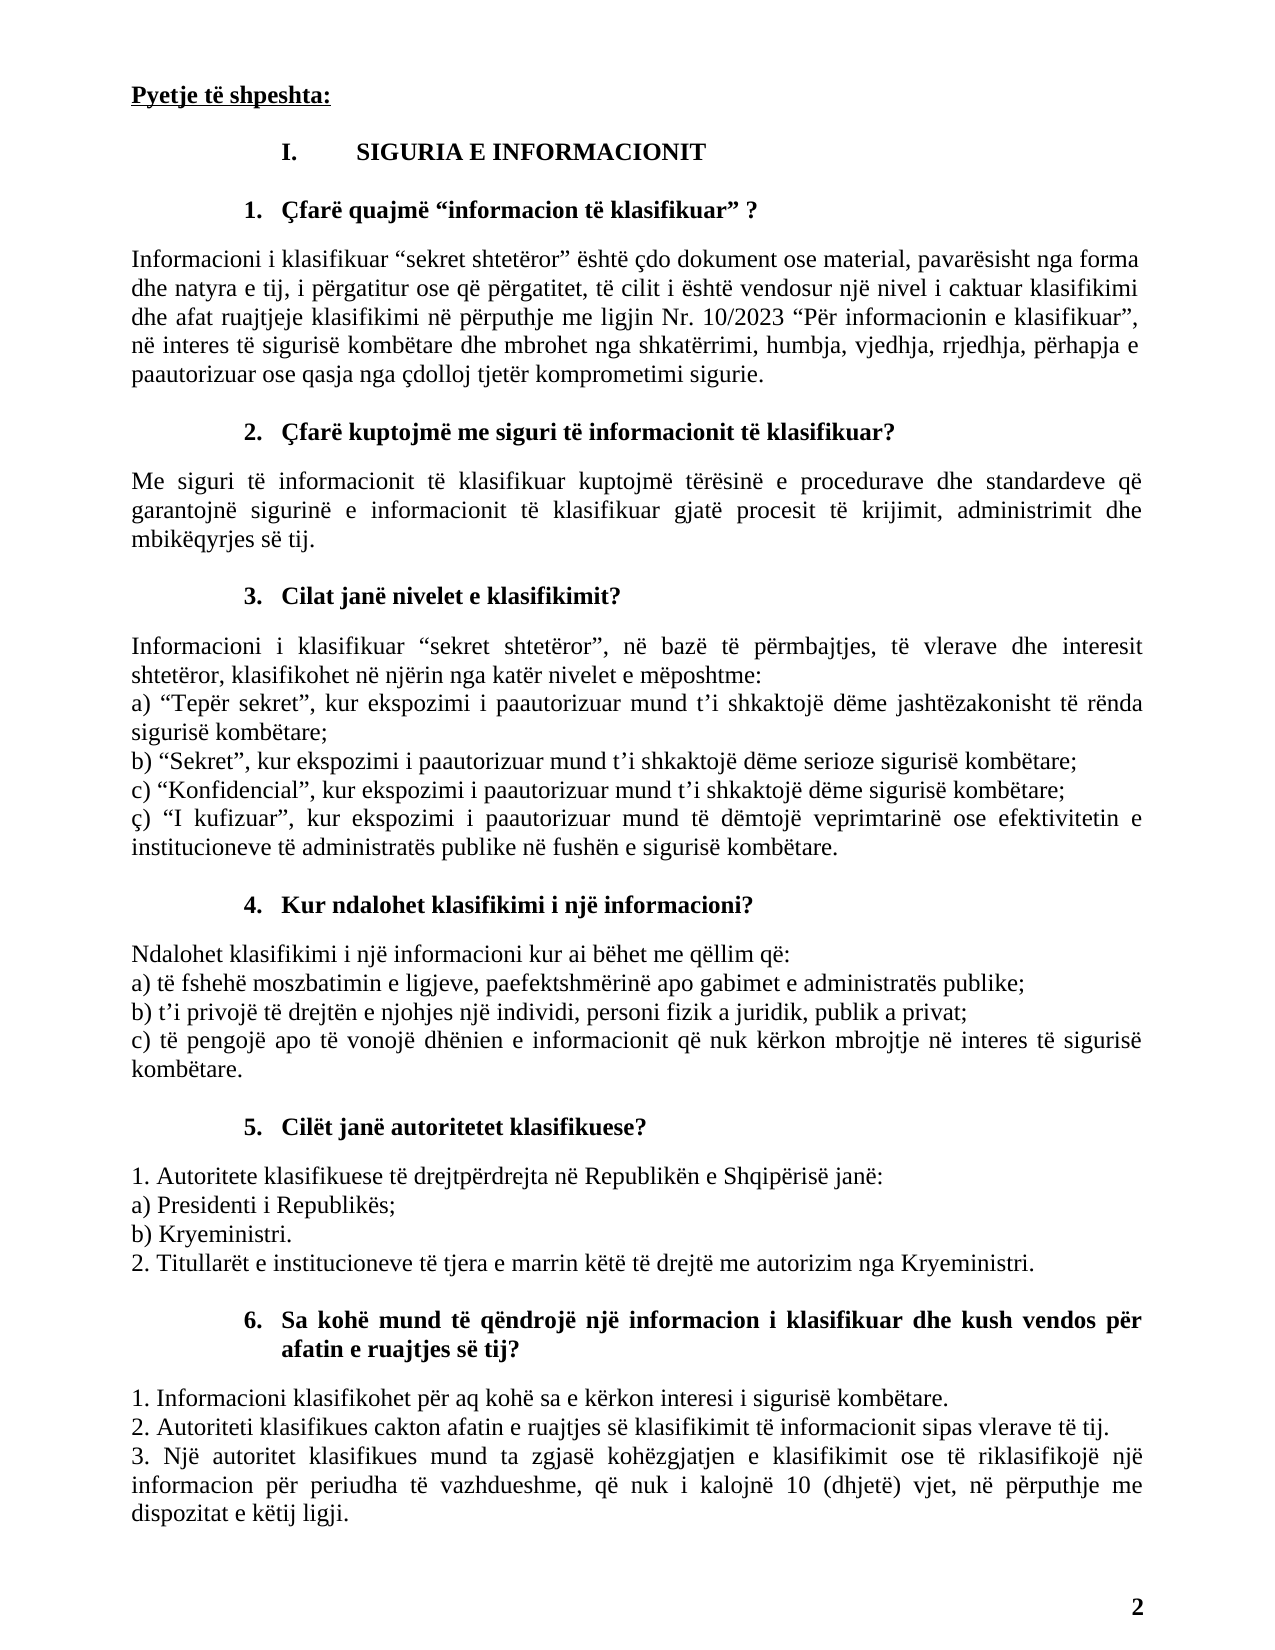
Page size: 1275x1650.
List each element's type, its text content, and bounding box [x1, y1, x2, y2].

list Sa kohë mund të qëndrojë një informacion i klasifikuar dhe kush vendos për afatin e ruajtjes së tij? [244, 1305, 1144, 1363]
list Çfarë quajmë “informacion të klasifikuar” ? [244, 195, 1140, 223]
text Ndalohet klasifikimi i një informacioni kur ai bëhet me qëllim që: [131, 939, 1144, 968]
list a) “Tepër sekret”, kur ekspozimi i paautorizuar mund t’i shkaktojë dëme jashtëzakonisht të rënda sigurisë kombëtare; [131, 688, 1144, 746]
text a) të fshehë moszbatimin e ligjeve, paefektshmërinë apo gabimet e administratës publike; [131, 968, 1144, 997]
text 1. Autoritete klasifikuese të drejtpërdrejta në Republikën e Shqipërisë janë: [131, 1161, 1144, 1190]
text c) të pengojë apo të vonojë dhënien e informacionit që nuk kërkon mbrojtje në interes të sigurisë kombëtare. [131, 1026, 1144, 1083]
list SIGURIA E INFORMACIONIT [281, 137, 1140, 166]
list Cilët janë autoritetet klasifikuese? [244, 1112, 1144, 1141]
text b) Kryeministri. [131, 1219, 1144, 1248]
text 1. Informacioni klasifikohet për aq kohë sa e kërkon interesi i sigurisë kombëtare. [131, 1383, 1144, 1412]
text Informacioni i klasifikuar “sekret shtetëror” është çdo dokument ose material, pavarësisht nga forma dhe natyra e tij, i përgatitur ose që përgatitet, të cilit i është vendosur një nivel i caktuar klasifikimi dhe afat ruajtjeje klasifikimi në përputhje me ligjin Nr. 10/2023 “Për informacionin e klasifikuar”, në interes të sigurisë kombëtare dhe mbrohet nga shkatërrimi, humbja, vjedhja, rrjedhja, përhapja e paautorizuar ose qasja nga çdolloj tjetër komprometimi sigurie. [131, 244, 1140, 388]
text 2. Autoriteti klasifikues cakton afatin e ruajtjes së klasifikimit të informacionit sipas vlerave të tij. [131, 1412, 1144, 1441]
text 2. Titullarët e institucioneve të tjera e marrin këtë të drejtë me autorizim nga Kryeministri. [131, 1248, 1144, 1276]
text 3. Një autoritet klasifikues mund ta zgjasë kohëzgjatjen e klasifikimit ose të riklasifikojë një informacion për periudha të vazhdueshme, që nuk i kalojnë 10 (dhjetë) vjet, në përputhje me dispozitat e këtij ligji. [131, 1441, 1144, 1527]
list Kur ndalohet klasifikimi i një informacioni? [244, 890, 1144, 918]
text b) “Sekret”, kur ekspozimi i paautorizuar mund t’i shkaktojë dëme serioze sigurisë kombëtare; [131, 746, 1144, 775]
list Cilat janë nivelet e klasifikimit? [244, 581, 1144, 610]
text Informacioni i klasifikuar “sekret shtetëror”, në bazë të përmbajtjes, të vlerave dhe interesit shtetëror, klasifikohet në njërin nga katër nivelet e mëposhtme: [131, 631, 1144, 688]
text Pyetje të shpeshta: [131, 80, 1144, 108]
text c) “Konfidencial”, kur ekspozimi i paautorizuar mund t’i shkaktojë dëme sigurisë kombëtare; [131, 775, 1144, 803]
list Çfarë kuptojmë me siguri të informacionit të klasifikuar? [244, 417, 1140, 446]
text ç) “I kufizuar”, kur ekspozimi i paautorizuar mund të dëmtojë veprimtarinë ose efektivitetin e institucioneve të administratës publike në fushën e sigurisë kombëtare. [131, 803, 1144, 861]
text b) t’i privojë të drejtën e njohjes një individi, personi fizik a juridik, publik a privat; [131, 997, 1144, 1026]
text a) Presidenti i Republikës; [131, 1190, 1144, 1219]
text Me siguri të informacionit të klasifikuar kuptojmë tërësinë e procedurave dhe standardeve që garantojnë sigurinë e informacionit të klasifikuar gjatë procesit të krijimit, administrimit dhe mbikëqyrjes së tij. [131, 466, 1144, 553]
